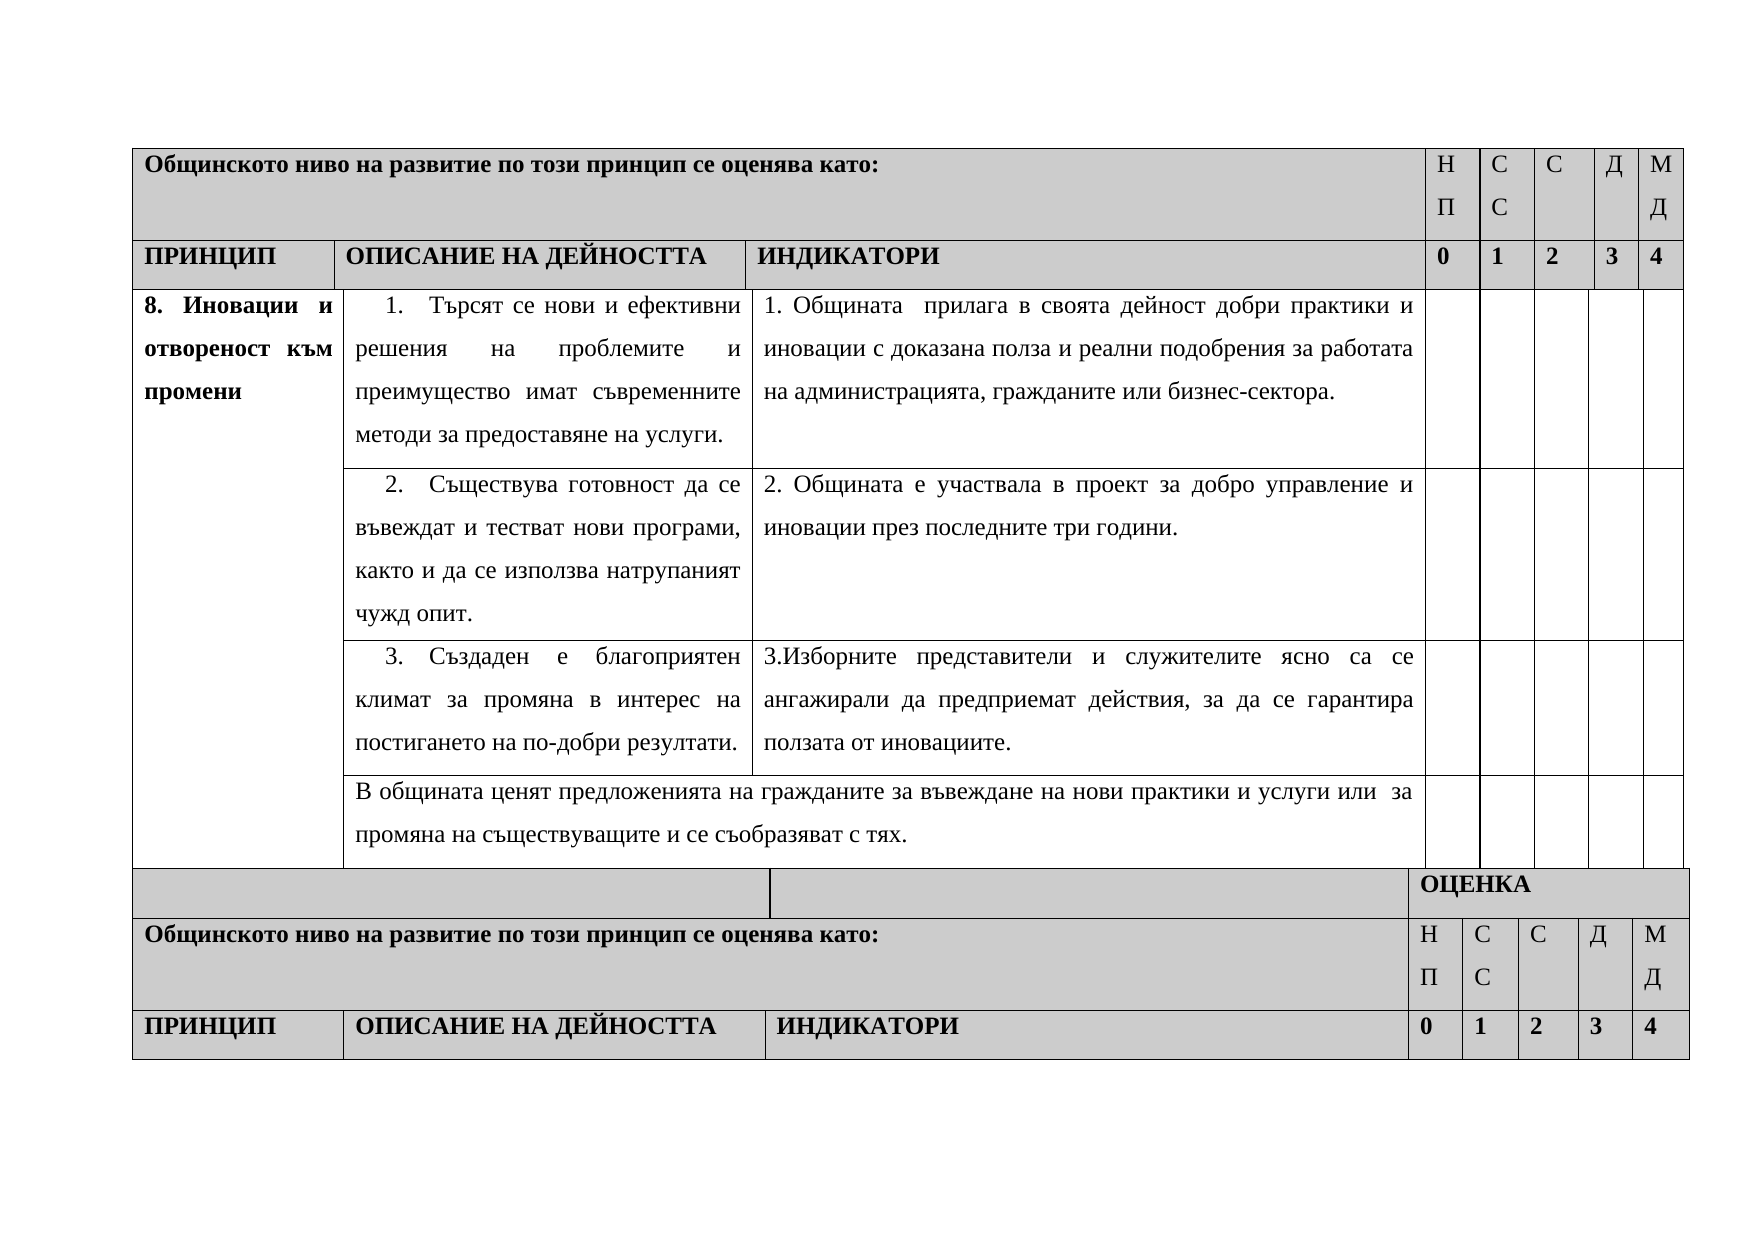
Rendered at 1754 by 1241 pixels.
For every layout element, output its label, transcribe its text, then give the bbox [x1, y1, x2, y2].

table_cell [1589, 290, 1643, 468]
table_cell [1535, 776, 1588, 868]
table_cell С [1535, 149, 1594, 240]
table_cell 4 [1633, 1011, 1689, 1059]
table_cell [1589, 641, 1643, 775]
table_cell [1535, 290, 1588, 468]
table_cell Общинското ниво на развитие по този принцип се оценява като: [133, 149, 1425, 240]
table_cell НП [1426, 149, 1479, 240]
table_cell Д [1579, 919, 1632, 1010]
table_cell [1481, 290, 1534, 468]
table_cell ОЦЕНКА [1409, 869, 1689, 918]
table_cell СС [1481, 149, 1534, 240]
table_cell [1481, 776, 1534, 868]
table_cell Създаден е благоприятен климат за промяна в интерес на постигането на по-добри резултати. [344, 641, 752, 775]
table_cell 3.Изборните представители и служителите ясно са се ангажирали да предприемат действия, за да се гарантира ползата от иновациите. [753, 641, 1425, 775]
table_cell [1535, 469, 1588, 640]
table_cell ИНДИКАТОРИ [746, 241, 1425, 289]
table_cell 3 [1595, 241, 1638, 289]
table_cell 2. Общината e участвала в проект за добро управление и иновации през последните три години. [753, 469, 1425, 640]
table_cell 4 [1639, 241, 1683, 289]
table_cell Д [1595, 149, 1638, 240]
table_cell 1. Общината прилага в своята дейност добри практики и иновации с доказана полза и реални подобрения за работата на администрацията, гражданите или бизнес-сектора. [753, 290, 1425, 468]
table_cell [1589, 776, 1643, 868]
table_cell СС [1463, 919, 1518, 1010]
table_cell 2 [1519, 1011, 1578, 1059]
table_cell 1 [1481, 241, 1534, 289]
table_cell В общината ценят предложенията на гражданите за въвеждане на нови практики и услуги или за промяна на съществуващите и се съобразяват с тях. [344, 776, 1425, 868]
table_cell [1644, 469, 1683, 640]
table_cell 1 [1463, 1011, 1518, 1059]
table_cell [1644, 641, 1683, 775]
table_cell ИНДИКАТОРИ [766, 1011, 1408, 1059]
table_cell [1426, 469, 1479, 640]
table_cell МД [1639, 149, 1683, 240]
table_cell Съществува готовност да се въвеждат и тестват нови програми, както и да се използва натрупаният чужд опит. [344, 469, 752, 640]
table_cell [1481, 641, 1534, 775]
table_cell 3 [1579, 1011, 1632, 1059]
table_cell 2 [1535, 241, 1594, 289]
table_cell [771, 869, 1408, 918]
table_cell ПРИНЦИП [133, 241, 334, 289]
table_cell НП [1409, 919, 1462, 1010]
table_cell [133, 869, 769, 918]
table_cell ОПИСАНИЕ НА ДЕЙНОСТТА [344, 1011, 765, 1059]
table_cell [1644, 290, 1683, 468]
table_cell [1426, 290, 1479, 468]
table_cell С [1519, 919, 1578, 1010]
table_cell 0 [1409, 1011, 1462, 1059]
table_cell [1426, 776, 1479, 868]
table_cell [1535, 641, 1588, 775]
table_cell [1481, 469, 1534, 640]
table_cell [1426, 641, 1479, 775]
table_cell 8. Иновации и отвореност към промени [133, 290, 343, 868]
table_cell [1644, 776, 1683, 868]
table_cell Общинското ниво на развитие по този принцип се оценява като: [133, 919, 1408, 1010]
table_cell Търсят се нови и ефективни решения на проблемите и преимущество имат съвременните методи за предоставяне на услуги. [344, 290, 752, 468]
table_cell ОПИСАНИЕ НА ДЕЙНОСТТА [335, 241, 745, 289]
table_cell 0 [1426, 241, 1479, 289]
table_cell МД [1633, 919, 1689, 1010]
table_cell [1589, 469, 1643, 640]
table_cell ПРИНЦИП [133, 1011, 343, 1059]
